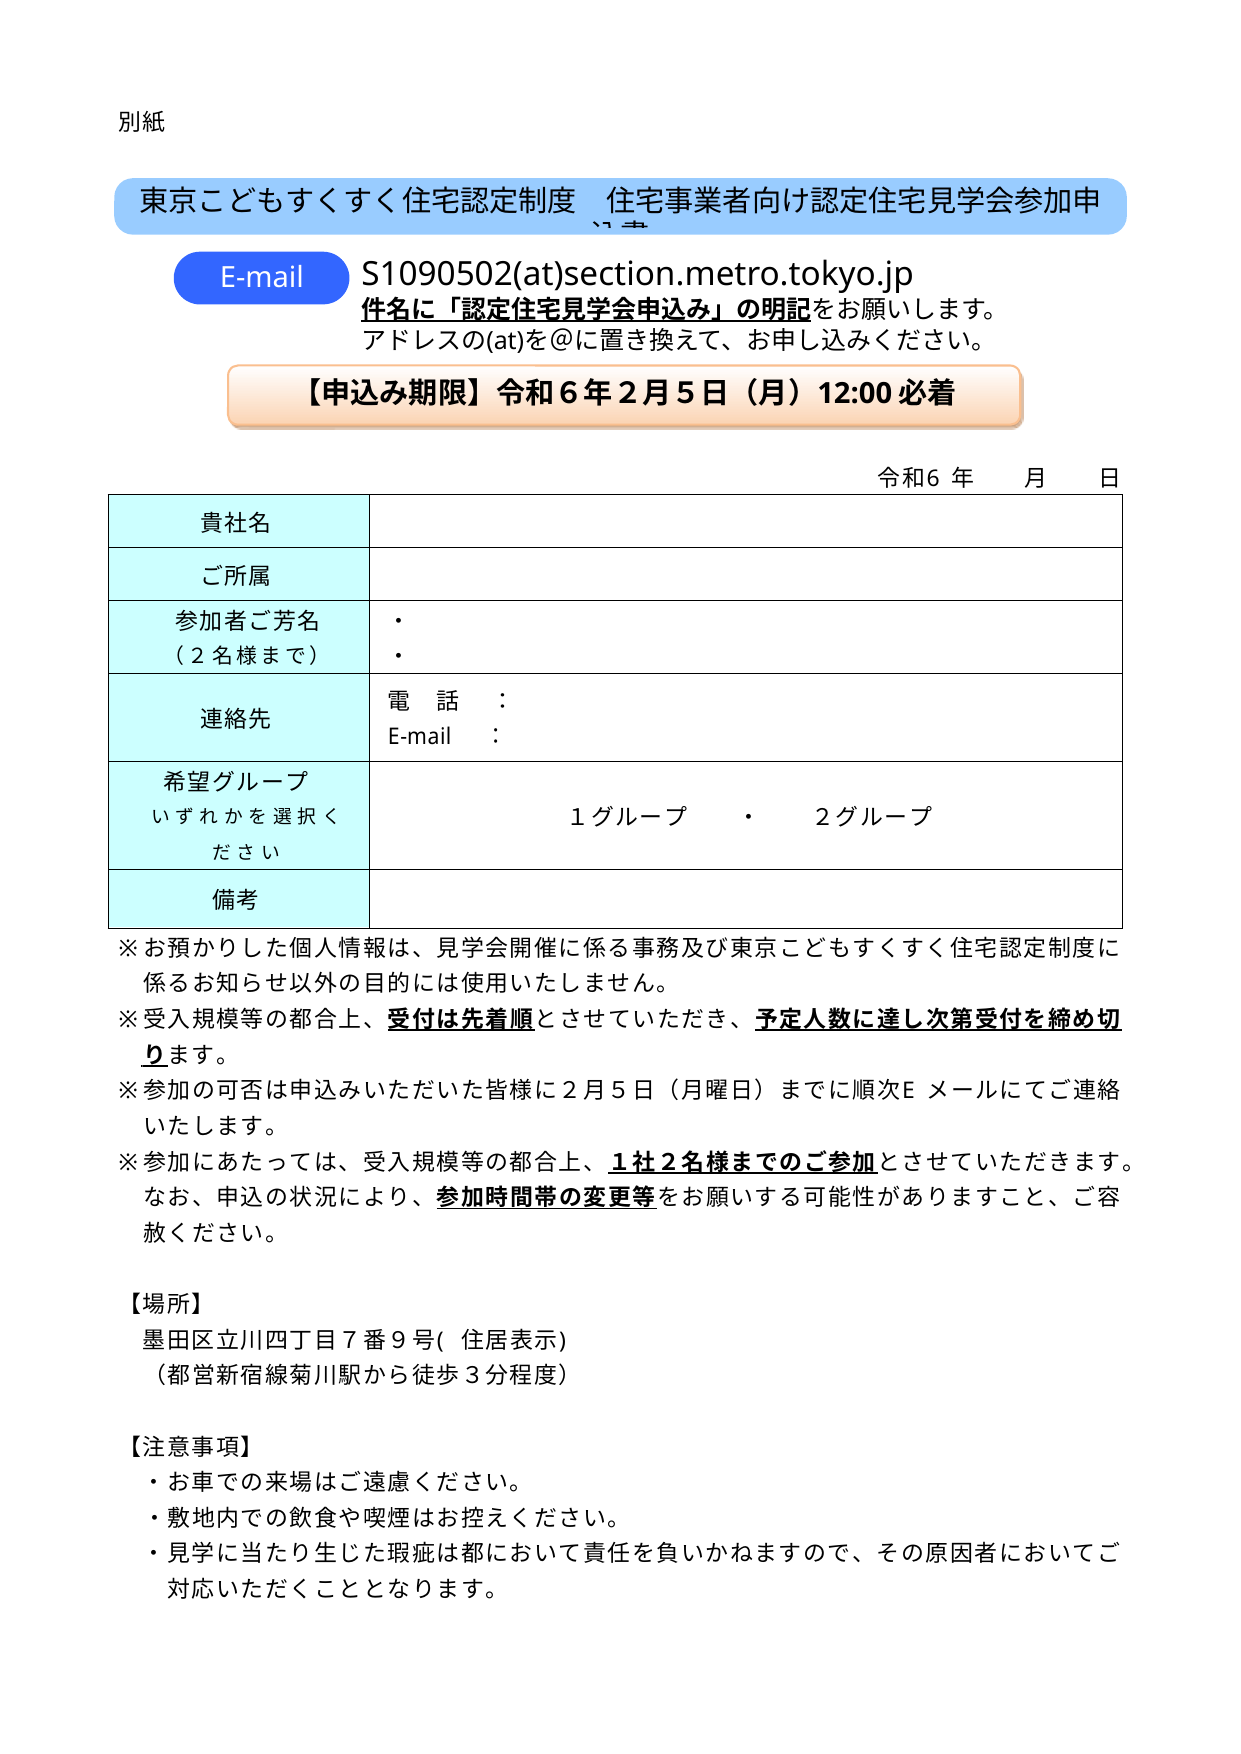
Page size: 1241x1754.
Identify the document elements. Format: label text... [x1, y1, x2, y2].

text ※参加にあたっては、受入規模等の都合上、１社２名様までのご参加とさせていただきます。なお、申込の状況により、参加時間帯の変更等をお願いする可能性がありますこと、ご容赦ください。 [118, 1142, 1122, 1249]
table_cell １グループ ・ ２グループ [370, 762, 1122, 869]
text 墨田区立川四丁目７番９号(住居表示) [118, 1320, 1122, 1356]
table_cell 参加者ご芳名 （２名様まで） [109, 601, 369, 673]
text 令和6年 月 日 [118, 352, 1122, 494]
text （都営新宿線菊川駅から徒歩３分程度） [118, 1356, 1122, 1392]
table_cell ご所属 [109, 548, 369, 600]
table_header 貴社名 [109, 495, 369, 547]
text 【注意事項】 [118, 1427, 1122, 1463]
table_cell [370, 870, 1122, 927]
table_header [370, 495, 1122, 547]
text 別紙 [118, 102, 1122, 138]
table_cell 備考 [109, 870, 369, 927]
table_cell 希望グループ いずれかを選択ください [109, 762, 369, 869]
table_cell ・ ・ [370, 601, 1122, 673]
text ※参加の可否は申込みいただいた皆様に２月５日（月曜日）までに順次Eメールにてご連絡いたします。 [118, 1071, 1122, 1142]
table_cell 連絡先 [109, 674, 369, 761]
text ・お車での来場はご遠慮ください。 [118, 1463, 1122, 1498]
table_cell 電話： E-mail： [370, 674, 1122, 761]
text ・見学に当たり生じた瑕疵は都において責任を負いかねますので、その原因者においてご対応いただくこととなります。 [118, 1534, 1122, 1605]
text ※お預かりした個人情報は、見学会開催に係る事務及び東京こどもすくすく住宅認定制度に係るお知らせ以外の目的には使用いたしません。 [118, 929, 1122, 1000]
text ・敷地内での飲食や喫煙はお控えください。 [118, 1498, 1122, 1534]
text ※受入規模等の都合上、受付は先着順とさせていただき、予定人数に達し次第受付を締め切ります。 [118, 1000, 1122, 1071]
text 【場所】 [118, 1285, 1122, 1320]
table_cell [370, 548, 1122, 600]
